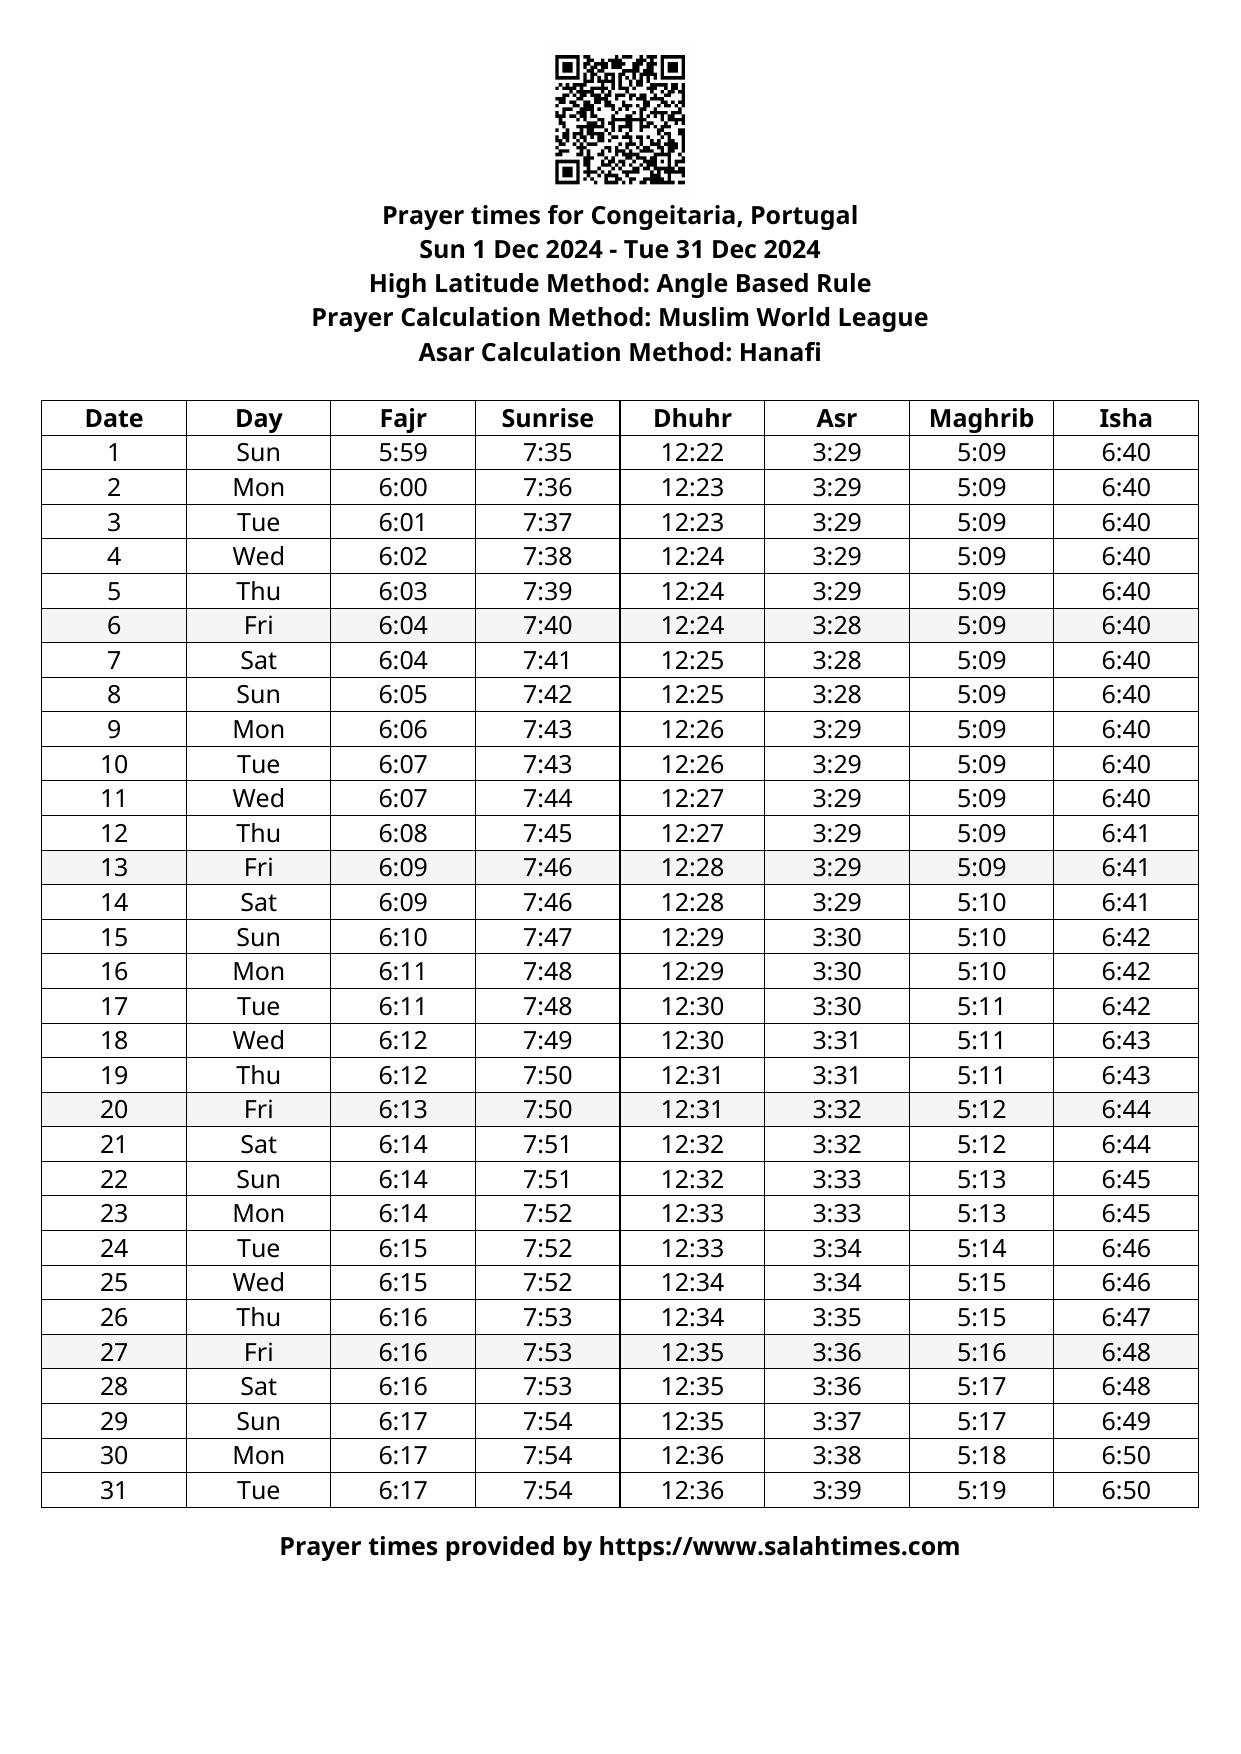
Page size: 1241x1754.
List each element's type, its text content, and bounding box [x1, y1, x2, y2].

table_cell 3:36 [765, 1335, 909, 1368]
table_cell 12:34 [621, 1266, 764, 1299]
table_cell 12 [42, 816, 186, 849]
table_header Sunrise [476, 401, 619, 434]
table_cell 6:14 [331, 1162, 475, 1195]
table_cell 3:33 [765, 1196, 909, 1230]
table_cell Fri [187, 1335, 330, 1368]
text High Latitude Method: Angle Based Rule [42, 266, 1198, 300]
table_cell Tue [187, 1231, 330, 1264]
table_cell 6:40 [1054, 712, 1198, 746]
table_cell 5:09 [910, 609, 1053, 642]
table_cell 5:11 [910, 989, 1053, 1022]
table_cell 12:30 [621, 1024, 764, 1057]
table_cell 3:29 [765, 574, 909, 607]
table_cell 7:38 [476, 539, 619, 573]
table_cell Sun [187, 920, 330, 953]
table_cell Sat [187, 1369, 330, 1403]
table_cell 3:32 [765, 1127, 909, 1161]
table_cell 5:14 [910, 1231, 1053, 1264]
table_cell 7:54 [476, 1439, 619, 1472]
table_cell 6:48 [1054, 1335, 1198, 1368]
table_cell Mon [187, 1439, 330, 1472]
table_cell 6:44 [1054, 1127, 1198, 1161]
table_cell Thu [187, 816, 330, 849]
table_cell 12:36 [621, 1473, 764, 1507]
table_cell Sat [187, 1127, 330, 1161]
table_cell 3:33 [765, 1162, 909, 1195]
table_cell 6:40 [1054, 678, 1198, 711]
table_cell 12:28 [621, 851, 764, 884]
table_cell 6:12 [331, 1024, 475, 1057]
table_cell Tue [187, 505, 330, 538]
table_cell 6:40 [1054, 747, 1198, 780]
table_cell 6:09 [331, 851, 475, 884]
table_cell 3:39 [765, 1473, 909, 1507]
table_cell Wed [187, 1024, 330, 1057]
text Asar Calculation Method: Hanafi [42, 334, 1198, 368]
table_cell 3:29 [765, 436, 909, 469]
table_cell 5:09 [910, 816, 1053, 849]
table_cell 3:29 [765, 781, 909, 815]
table_cell 7:51 [476, 1127, 619, 1161]
table_cell 12:26 [621, 747, 764, 780]
table_cell 12:33 [621, 1231, 764, 1264]
table_cell 11 [42, 781, 186, 815]
table_cell Thu [187, 1300, 330, 1334]
table_cell 6:06 [331, 712, 475, 746]
table_cell 7:49 [476, 1024, 619, 1057]
table_cell 6:42 [1054, 954, 1198, 988]
table_header Isha [1054, 401, 1198, 434]
table_cell 7:45 [476, 816, 619, 849]
table_cell 6:48 [1054, 1369, 1198, 1403]
table_cell 6:41 [1054, 851, 1198, 884]
table_cell 7:44 [476, 781, 619, 815]
picture [542, 41, 699, 198]
table_cell 12:31 [621, 1093, 764, 1126]
table_cell 6:46 [1054, 1266, 1198, 1299]
table_cell 7:53 [476, 1369, 619, 1403]
table_cell 12:23 [621, 470, 764, 504]
table_cell 3:35 [765, 1300, 909, 1334]
table_cell 3:36 [765, 1369, 909, 1403]
table_cell 5:13 [910, 1196, 1053, 1230]
table_cell 12:32 [621, 1127, 764, 1161]
table_cell 6:40 [1054, 574, 1198, 607]
table_cell 6:00 [331, 470, 475, 504]
table_cell 6:40 [1054, 505, 1198, 538]
table_cell 3:28 [765, 609, 909, 642]
table_cell Sun [187, 1162, 330, 1195]
table_cell 7:37 [476, 505, 619, 538]
table_header Date [42, 401, 186, 434]
table_cell 6:43 [1054, 1024, 1198, 1057]
table_cell 6:40 [1054, 643, 1198, 677]
table_cell 31 [42, 1473, 186, 1507]
table_cell 6:01 [331, 505, 475, 538]
table_cell 3:29 [765, 851, 909, 884]
table_cell 5:18 [910, 1439, 1053, 1472]
table_cell Mon [187, 712, 330, 746]
table_cell 12:30 [621, 989, 764, 1022]
table_cell 6:14 [331, 1127, 475, 1161]
table_cell 12:35 [621, 1369, 764, 1403]
table_cell 7:40 [476, 609, 619, 642]
table_cell 5:09 [910, 781, 1053, 815]
table_cell 6:07 [331, 747, 475, 780]
table_cell 6:40 [1054, 470, 1198, 504]
table_cell 6:41 [1054, 816, 1198, 849]
table_cell 6:11 [331, 989, 475, 1022]
table_cell 7:51 [476, 1162, 619, 1195]
table_cell 6:13 [331, 1093, 475, 1126]
table_cell Wed [187, 1266, 330, 1299]
table_cell 3:31 [765, 1024, 909, 1057]
table_cell 5:09 [910, 851, 1053, 884]
table_cell Sun [187, 678, 330, 711]
table_cell Tue [187, 1473, 330, 1507]
table_cell 28 [42, 1369, 186, 1403]
table_cell Wed [187, 539, 330, 573]
table_cell 6:40 [1054, 609, 1198, 642]
table_cell 6:05 [331, 678, 475, 711]
table_cell 20 [42, 1093, 186, 1126]
table_cell 6:16 [331, 1369, 475, 1403]
table_cell 7:54 [476, 1473, 619, 1507]
table_cell 7:42 [476, 678, 619, 711]
table_cell 6:11 [331, 954, 475, 988]
table_cell 12:26 [621, 712, 764, 746]
table_cell 12:31 [621, 1058, 764, 1092]
table_cell Fri [187, 851, 330, 884]
table_cell 7:47 [476, 920, 619, 953]
table_cell 6:50 [1054, 1473, 1198, 1507]
table_cell 5:09 [910, 470, 1053, 504]
table_cell 6:16 [331, 1300, 475, 1334]
table_cell 27 [42, 1335, 186, 1368]
table_cell 21 [42, 1127, 186, 1161]
table_cell 3:31 [765, 1058, 909, 1092]
table_cell 5:11 [910, 1024, 1053, 1057]
table_cell 6:09 [331, 885, 475, 919]
table_cell 3:30 [765, 954, 909, 988]
table_cell 13 [42, 851, 186, 884]
table_cell 12:35 [621, 1404, 764, 1437]
table_cell 3:28 [765, 643, 909, 677]
table_cell 7:46 [476, 851, 619, 884]
table_cell 12:33 [621, 1196, 764, 1230]
table_header Maghrib [910, 401, 1053, 434]
table_cell 3:30 [765, 989, 909, 1022]
table_cell Mon [187, 470, 330, 504]
table_cell 24 [42, 1231, 186, 1264]
table_cell 14 [42, 885, 186, 919]
table_cell 7:50 [476, 1093, 619, 1126]
table_cell 3:34 [765, 1266, 909, 1299]
table_cell 6:15 [331, 1266, 475, 1299]
table_cell 4 [42, 539, 186, 573]
table_cell 7:53 [476, 1300, 619, 1334]
table_cell 26 [42, 1300, 186, 1334]
table_cell 6:46 [1054, 1231, 1198, 1264]
table_cell 6:49 [1054, 1404, 1198, 1437]
table_cell 7:46 [476, 885, 619, 919]
table_cell 7:48 [476, 989, 619, 1022]
table_cell 7:36 [476, 470, 619, 504]
table_cell 1 [42, 436, 186, 469]
table_cell 7:48 [476, 954, 619, 988]
table_cell 6:17 [331, 1473, 475, 1507]
table_cell 3:29 [765, 470, 909, 504]
table_cell 12:29 [621, 920, 764, 953]
table_cell 3:29 [765, 712, 909, 746]
table_cell 7:43 [476, 712, 619, 746]
table_cell 12:36 [621, 1439, 764, 1472]
table_cell 17 [42, 989, 186, 1022]
table_header Asr [765, 401, 909, 434]
table_header Fajr [331, 401, 475, 434]
table_cell 5:10 [910, 885, 1053, 919]
table_cell 5:17 [910, 1404, 1053, 1437]
table_cell 6:40 [1054, 436, 1198, 469]
table_cell 3:29 [765, 816, 909, 849]
table_cell 3:34 [765, 1231, 909, 1264]
table_cell 3:28 [765, 678, 909, 711]
table_cell 3:29 [765, 539, 909, 573]
table_cell 5:19 [910, 1473, 1053, 1507]
table_cell 7:52 [476, 1266, 619, 1299]
table_cell 7:43 [476, 747, 619, 780]
table_cell 9 [42, 712, 186, 746]
table_header Day [187, 401, 330, 434]
table_cell 25 [42, 1266, 186, 1299]
table_cell 7 [42, 643, 186, 677]
table_cell 5:09 [910, 505, 1053, 538]
table_cell 7:35 [476, 436, 619, 469]
table_cell 6:40 [1054, 781, 1198, 815]
table_cell 6:03 [331, 574, 475, 607]
text Prayer times for Congeitaria, Portugal [42, 198, 1198, 232]
table_cell 5:09 [910, 539, 1053, 573]
table_cell Mon [187, 1196, 330, 1230]
table_cell 3:29 [765, 505, 909, 538]
table_cell Thu [187, 574, 330, 607]
table_cell 12:27 [621, 816, 764, 849]
table_cell 5:09 [910, 436, 1053, 469]
table_cell Tue [187, 747, 330, 780]
table_cell 6:04 [331, 643, 475, 677]
table_cell Mon [187, 954, 330, 988]
table_cell 6:14 [331, 1196, 475, 1230]
table_cell 6:15 [331, 1231, 475, 1264]
table_cell 12:24 [621, 539, 764, 573]
table_cell 5:15 [910, 1266, 1053, 1299]
table_cell 5:12 [910, 1127, 1053, 1161]
table_cell Fri [187, 609, 330, 642]
table_cell 6:10 [331, 920, 475, 953]
table_cell 6:02 [331, 539, 475, 573]
table_cell 12:23 [621, 505, 764, 538]
table_cell Sun [187, 436, 330, 469]
table_cell Sat [187, 885, 330, 919]
table_cell 7:52 [476, 1196, 619, 1230]
table_cell 5 [42, 574, 186, 607]
table_cell 10 [42, 747, 186, 780]
text Prayer Calculation Method: Muslim World League [42, 300, 1198, 334]
table_cell 5:11 [910, 1058, 1053, 1092]
table_cell 6:07 [331, 781, 475, 815]
table_cell 6:42 [1054, 920, 1198, 953]
table_cell 6:17 [331, 1404, 475, 1437]
table_cell 3:32 [765, 1093, 909, 1126]
table_cell 6 [42, 609, 186, 642]
table_cell 5:13 [910, 1162, 1053, 1195]
table_cell Tue [187, 989, 330, 1022]
table_cell 6:04 [331, 609, 475, 642]
table_cell 15 [42, 920, 186, 953]
table_cell 12:24 [621, 574, 764, 607]
table_cell 7:39 [476, 574, 619, 607]
table_cell 6:50 [1054, 1439, 1198, 1472]
table_cell 12:29 [621, 954, 764, 988]
table_cell 6:16 [331, 1335, 475, 1368]
table_cell 12:24 [621, 609, 764, 642]
table_cell 6:45 [1054, 1162, 1198, 1195]
table_cell 7:54 [476, 1404, 619, 1437]
table_cell 18 [42, 1024, 186, 1057]
text Prayer times provided by https://www.salahtimes.com [42, 1528, 1198, 1563]
table_cell 3 [42, 505, 186, 538]
table_cell Thu [187, 1058, 330, 1092]
table_cell 3:29 [765, 885, 909, 919]
table_cell 5:15 [910, 1300, 1053, 1334]
table_cell 6:08 [331, 816, 475, 849]
table_cell 7:53 [476, 1335, 619, 1368]
table_cell 2 [42, 470, 186, 504]
table_cell 12:32 [621, 1162, 764, 1195]
table_cell 6:42 [1054, 989, 1198, 1022]
table_cell 5:59 [331, 436, 475, 469]
text Sun 1 Dec 2024 - Tue 31 Dec 2024 [42, 232, 1198, 266]
table_cell 6:47 [1054, 1300, 1198, 1334]
table_cell 6:44 [1054, 1093, 1198, 1126]
table_cell 7:52 [476, 1231, 619, 1264]
table_cell 3:30 [765, 920, 909, 953]
table_cell Sun [187, 1404, 330, 1437]
table_cell 19 [42, 1058, 186, 1092]
table_cell 5:10 [910, 954, 1053, 988]
table_cell 8 [42, 678, 186, 711]
table_cell 7:50 [476, 1058, 619, 1092]
table_cell 5:10 [910, 920, 1053, 953]
table_cell 3:37 [765, 1404, 909, 1437]
table_cell 6:40 [1054, 539, 1198, 573]
table_cell 6:12 [331, 1058, 475, 1092]
table_cell 29 [42, 1404, 186, 1437]
table_cell 12:34 [621, 1300, 764, 1334]
table_cell 5:16 [910, 1335, 1053, 1368]
table_cell 12:27 [621, 781, 764, 815]
table_cell 12:25 [621, 678, 764, 711]
table_cell 5:09 [910, 574, 1053, 607]
table_cell 5:09 [910, 712, 1053, 746]
table_cell 12:22 [621, 436, 764, 469]
table_cell Fri [187, 1093, 330, 1126]
table_cell 7:41 [476, 643, 619, 677]
table_cell 6:43 [1054, 1058, 1198, 1092]
table_cell 5:12 [910, 1093, 1053, 1126]
table_cell 22 [42, 1162, 186, 1195]
table_cell 5:17 [910, 1369, 1053, 1403]
table_header Dhuhr [621, 401, 764, 434]
table_cell 3:29 [765, 747, 909, 780]
table_cell 3:38 [765, 1439, 909, 1472]
table_cell 6:41 [1054, 885, 1198, 919]
table_cell 5:09 [910, 643, 1053, 677]
table_cell 30 [42, 1439, 186, 1472]
table_cell 16 [42, 954, 186, 988]
table_cell 12:28 [621, 885, 764, 919]
table_cell 5:09 [910, 747, 1053, 780]
table_cell 6:45 [1054, 1196, 1198, 1230]
table_cell 6:17 [331, 1439, 475, 1472]
table_cell 12:35 [621, 1335, 764, 1368]
table_cell Wed [187, 781, 330, 815]
table_cell Sat [187, 643, 330, 677]
table_cell 23 [42, 1196, 186, 1230]
table_cell 5:09 [910, 678, 1053, 711]
table_cell 12:25 [621, 643, 764, 677]
